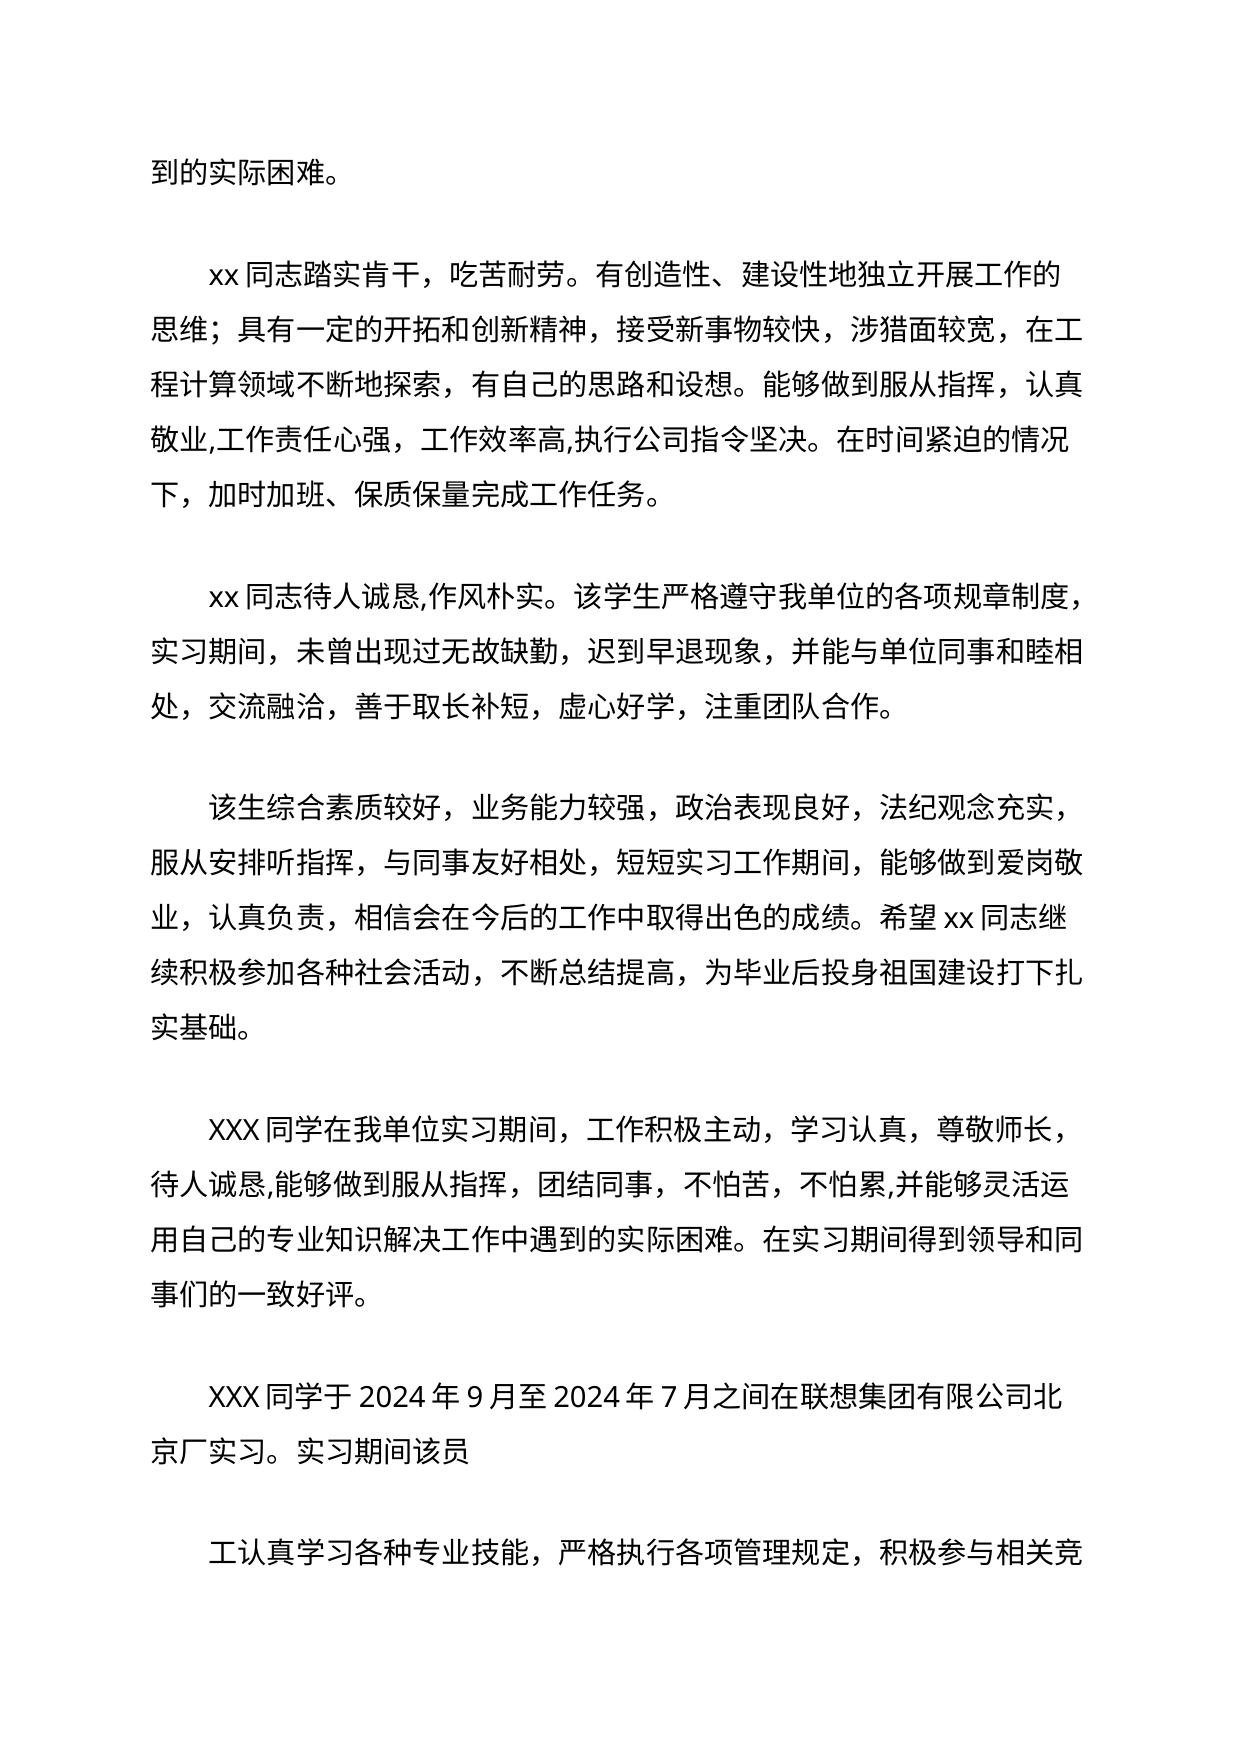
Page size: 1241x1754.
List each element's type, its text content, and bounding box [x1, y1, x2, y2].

text 该生综合素质较好，业务能力较强，政治表现良好，法纪观念充实，服从安排听指挥，与同事友好相处，短短实习工作期间，能够做到爱岗敬业，认真负责，相信会在今后的工作中取得出色的成绩。希望xx同志继续积极参加各种社会活动，不断总结提高，为毕业后投身祖国建设打下扎实基础。 [150, 785, 1090, 1047]
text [150, 150, 1090, 192]
text xx同志踏实肯干，吃苦耐劳。有创造性、建设性地独立开展工作的思维；具有一定的开拓和创新精神，接受新事物较快，涉猎面较宽，在工程计算领域不断地探索，有自己的思路和设想。能够做到服从指挥，认真敬业,工作责任心强，工作效率高,执行公司指令坚决。在时间紧迫的情况下，加时加班、保质保量完成工作任务。 [150, 252, 1090, 514]
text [150, 1530, 1090, 1572]
text xx同志待人诚恳,作风朴实。该学生严格遵守我单位的各项规章制度，实习期间，未曾出现过无故缺勤，迟到早退现象，并能与单位同事和睦相处，交流融洽，善于取长补短，虚心好学，注重团队合作。 [150, 573, 1090, 726]
text XXX同学于2024年9月至2024年7月之间在联想集团有限公司北京厂实习。实习期间该员 [150, 1373, 1090, 1470]
text XXX同学在我单位实习期间，工作积极主动，学习认真，尊敬师长，待人诚恳,能够做到服从指挥，团结同事，不怕苦，不怕累,并能够灵活运用自己的专业知识解决工作中遇到的实际困难。在实习期间得到领导和同事们的一致好评。 [150, 1106, 1090, 1314]
